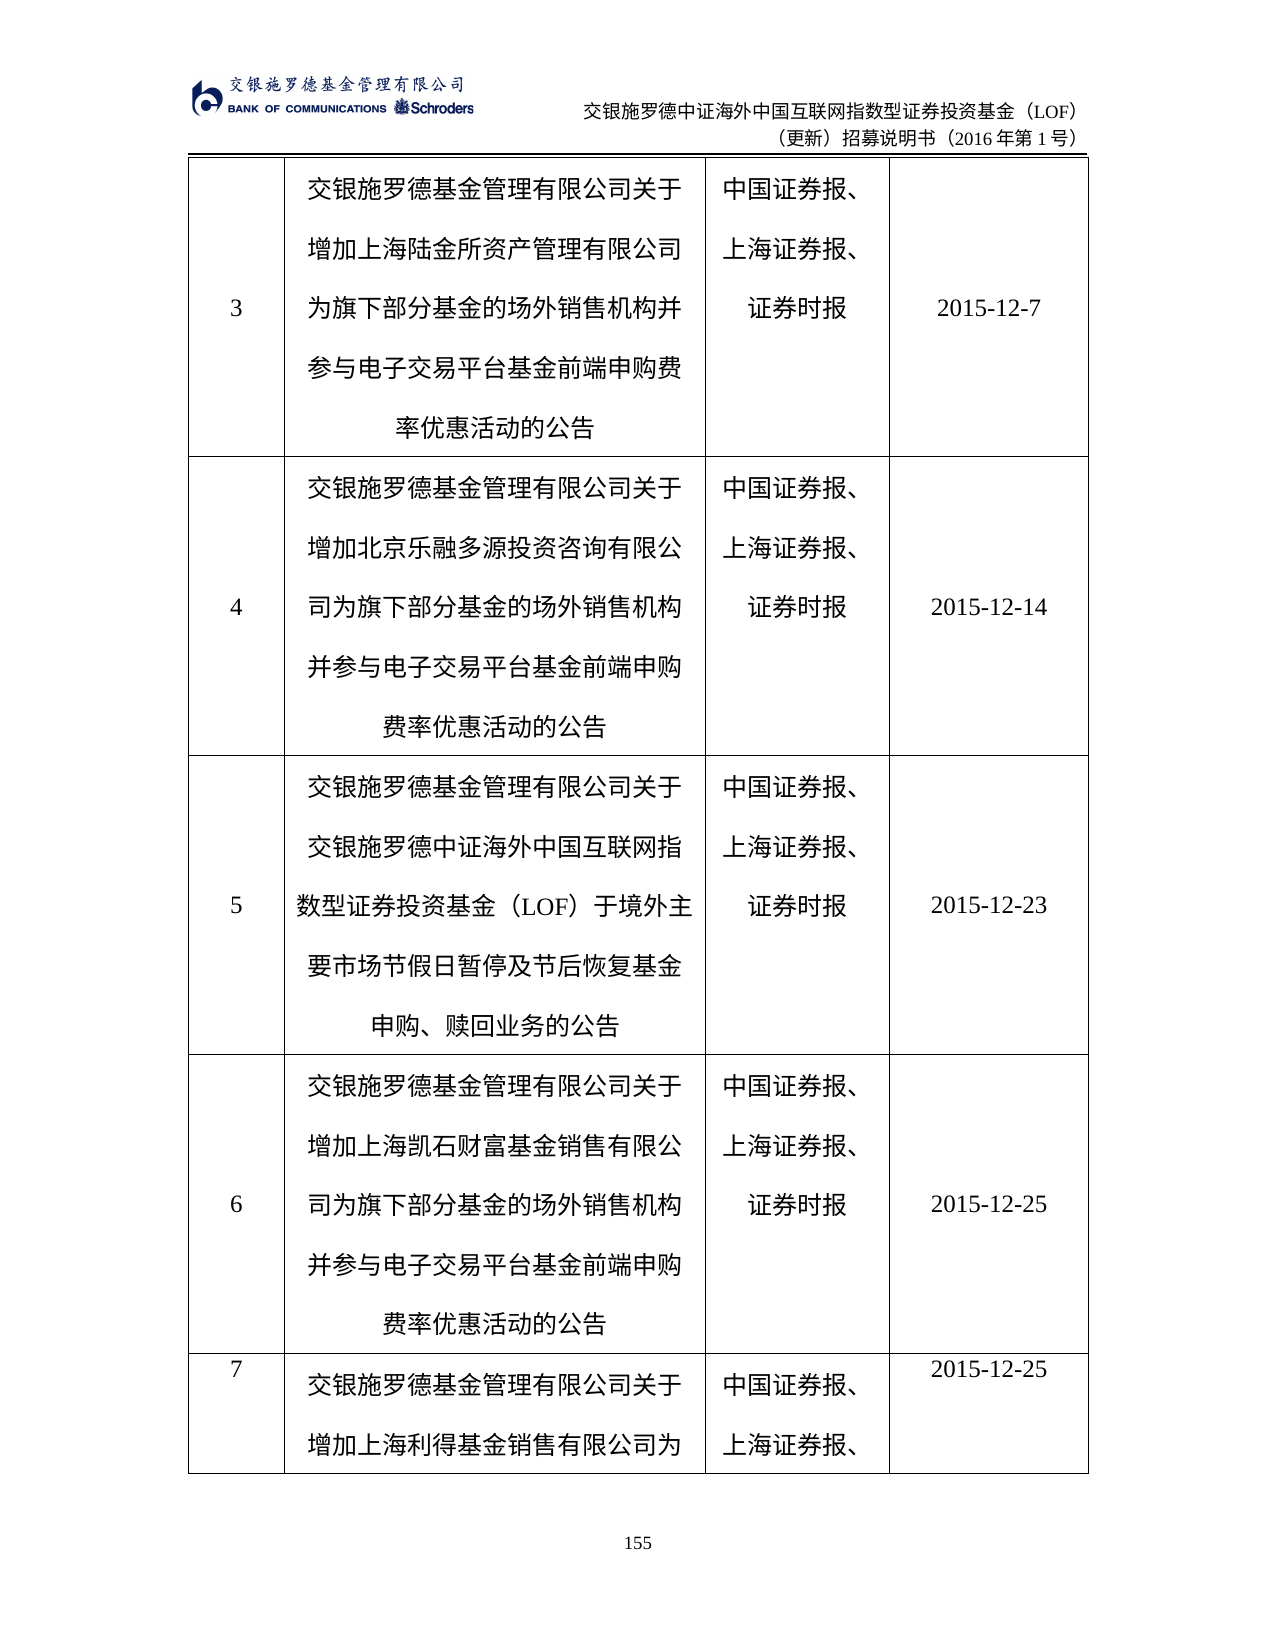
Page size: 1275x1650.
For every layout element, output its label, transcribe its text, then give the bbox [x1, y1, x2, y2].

table_cell 交银施罗德基金管理有限公司关于增加北京乐融多源投资咨询有限公司为旗下部分基金的场外销售机构并参与电子交易平台基金前端申购费率优惠活动的公告 [285, 457, 705, 755]
table_cell 4 [189, 457, 284, 755]
table_cell 2015-12-14 [890, 457, 1088, 755]
table_cell 5 [189, 756, 284, 1054]
table_cell 3 [189, 158, 284, 456]
table_cell 7 [189, 1354, 284, 1473]
table_cell 2015-12-25 [890, 1055, 1088, 1353]
table_cell 中国证券报、上海证券报、证券时报 [706, 1055, 889, 1353]
table_cell 2015-12-23 [890, 756, 1088, 1054]
table_cell 交银施罗德基金管理有限公司关于增加上海陆金所资产管理有限公司为旗下部分基金的场外销售机构并参与电子交易平台基金前端申购费率优惠活动的公告 [285, 158, 705, 456]
table_cell 中国证券报、上海证券报、证券时报 [706, 158, 889, 456]
table_cell 中国证券报、上海证券报、证券时报 [706, 756, 889, 1054]
table_cell 中国证券报、上海证券报、证券时报 [706, 1354, 889, 1473]
table_cell 2015-12-25 [890, 1354, 1088, 1473]
table_cell 交银施罗德基金管理有限公司关于增加上海凯石财富基金销售有限公司为旗下部分基金的场外销售机构并参与电子交易平台基金前端申购费率优惠活动的公告 [285, 1055, 705, 1353]
table_cell 6 [189, 1055, 284, 1353]
picture [192, 76, 474, 116]
table_cell 中国证券报、上海证券报、证券时报 [706, 457, 889, 755]
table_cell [285, 1354, 705, 1473]
table_cell 2015-12-7 [890, 158, 1088, 456]
table_cell 交银施罗德基金管理有限公司关于交银施罗德中证海外中国互联网指数型证券投资基金（LOF）于境外主要市场节假日暂停及节后恢复基金申购、赎回业务的公告 [285, 756, 705, 1054]
